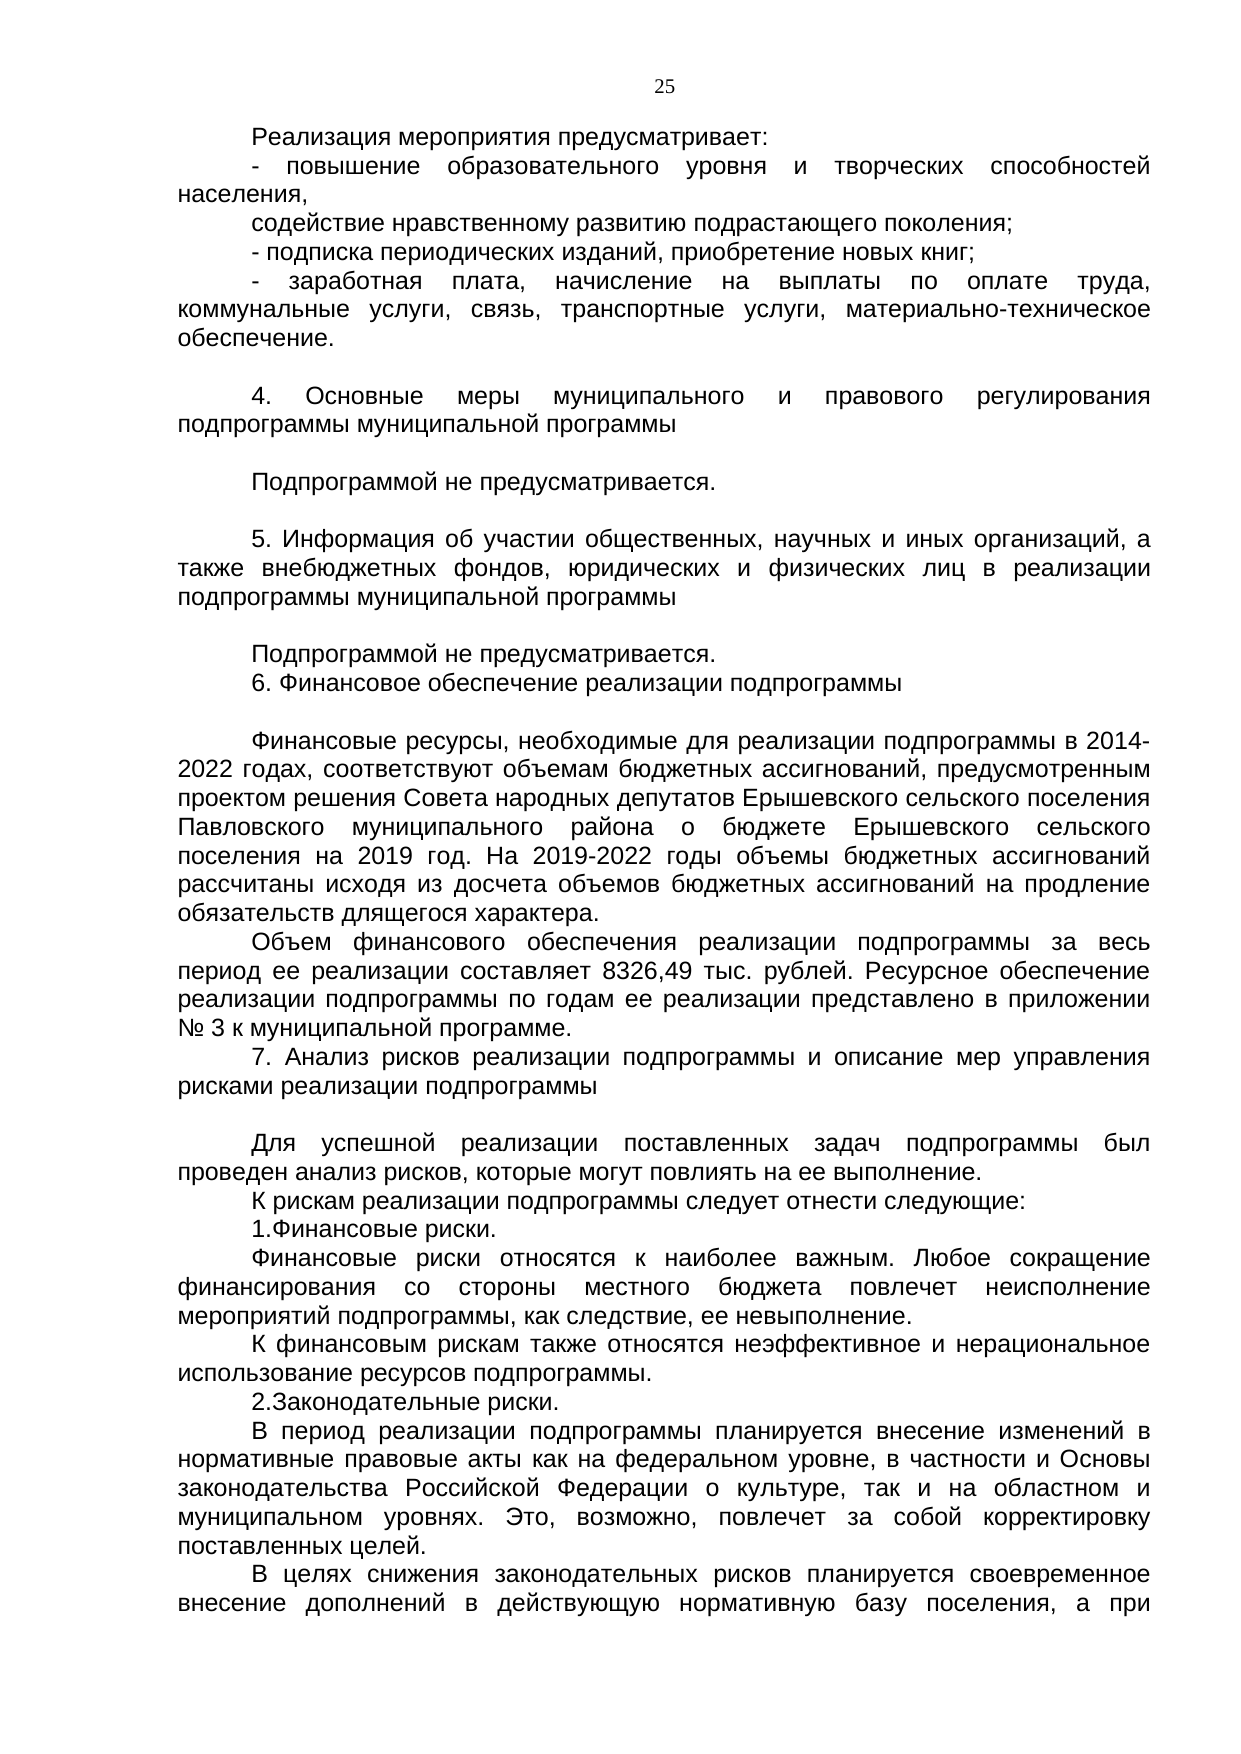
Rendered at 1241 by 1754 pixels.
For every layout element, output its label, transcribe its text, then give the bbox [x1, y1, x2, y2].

text В период реализации подпрограммы планируется внесение изменений в нормативные правовые акты как на федеральном уровне, в частности и Основы законодательства Российской Федерации о культуре, так и на областном и муниципальном уровнях. Это, возможно, повлечет за собой корректировку поставленных целей. [177, 1416, 1152, 1559]
text - повышение образовательного уровня и творческих способностей населения, [177, 151, 1152, 208]
text Реализация мероприятия предусматривает: [177, 122, 1152, 151]
text К финансовым рискам также относятся неэффективное и нерациональное использование ресурсов подпрограммы. [177, 1329, 1152, 1387]
text Финансовые риски относятся к наиболее важным. Любое сокращение финансирования со стороны местного бюджета повлечет неисполнение мероприятий подпрограммы, как следствие, ее невыполнение. [177, 1243, 1152, 1329]
text Для успешной реализации поставленных задач подпрограммы был проведен анализ рисков, которые могут повлиять на ее выполнение. [177, 1128, 1152, 1186]
text 2.Законодательные риски. [177, 1387, 1152, 1416]
text 5. Информация об участии общественных, научных и иных организаций, а также внебюджетных фондов, юридических и физических лиц в реализации подпрограммы муниципальной программы [177, 524, 1152, 611]
text Объем финансового обеспечения реализации подпрограммы за весь период ее реализации составляет 8326,49 тыс. рублей. Ресурсное обеспечение реализации подпрограммы по годам ее реализации представлено в приложении № 3 к муниципальной программе. [177, 927, 1152, 1042]
text Подпрограммой не предусматривается. [177, 639, 1152, 668]
text - заработная плата, начисление на выплаты по оплате труда, коммунальные услуги, связь, транспортные услуги, материально-техническое обеспечение. [177, 266, 1152, 352]
text 6. Финансовое обеспечение реализации подпрограммы [177, 668, 1152, 697]
text 7. Анализ рисков реализации подпрограммы и описание мер управления рисками реализации подпрограммы [177, 1042, 1152, 1099]
text - подписка периодических изданий, приобретение новых книг; [177, 237, 1152, 266]
text 4. Основные меры муниципального и правового регулирования подпрограммы муниципальной программы [177, 381, 1152, 438]
text Подпрограммой не предусматривается. [177, 467, 1152, 496]
text содействие нравственному развитию подрастающего поколения; [177, 208, 1152, 237]
text Финансовые ресурсы, необходимые для реализации подпрограммы в 2014-2022 годах, соответствуют объемам бюджетных ассигнований, предусмотренным проектом решения Совета народных депутатов Ерышевского сельского поселения Павловского муниципального района о бюджете Ерышевского сельского поселения на 2019 год. На 2019-2022 годы объемы бюджетных ассигнований рассчитаны исходя из досчета объемов бюджетных ассигнований на продление обязательств длящегося характера. [177, 726, 1152, 927]
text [177, 1559, 1152, 1617]
text 1.Финансовые риски. [177, 1214, 1152, 1243]
text К рискам реализации подпрограммы следует отнести следующие: [177, 1186, 1152, 1214]
